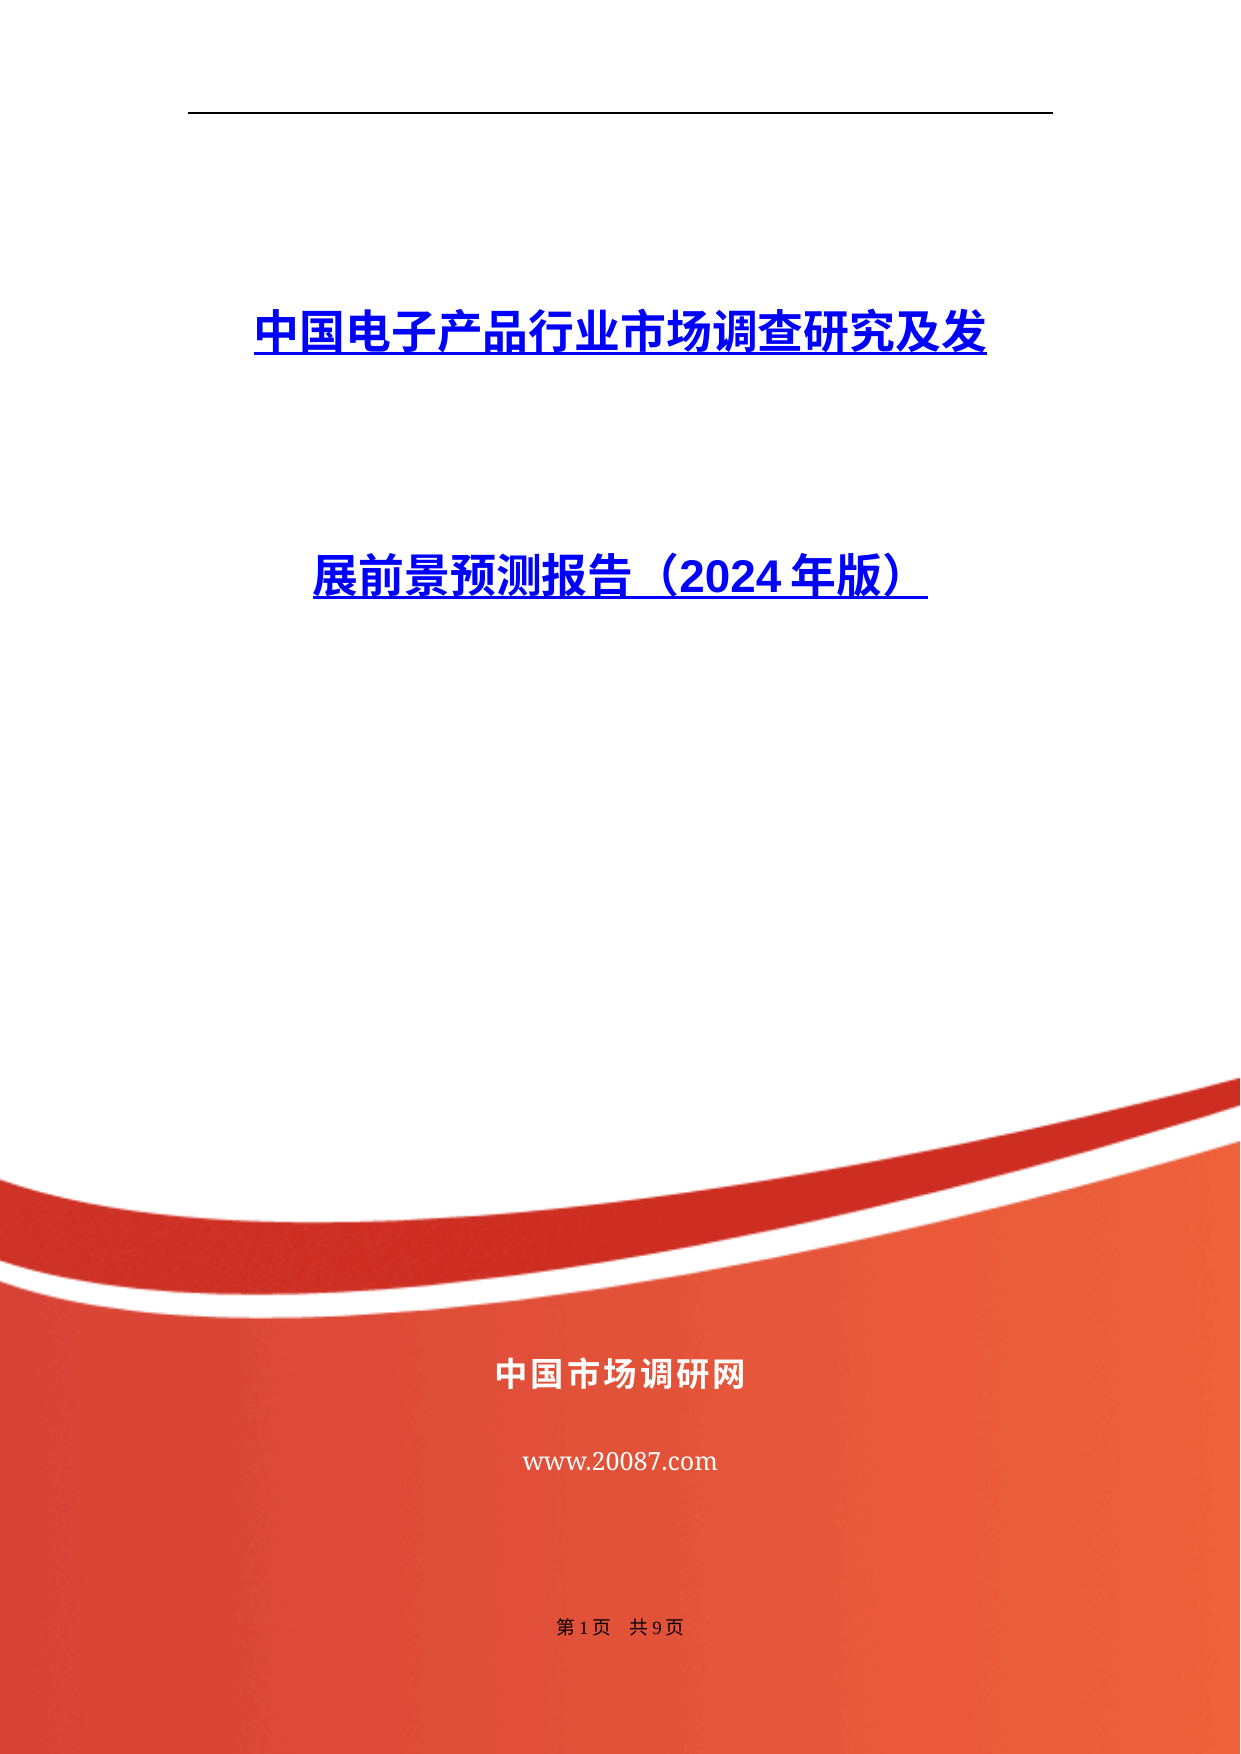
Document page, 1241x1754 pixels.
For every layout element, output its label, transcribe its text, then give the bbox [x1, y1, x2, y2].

subtitle 中国市场调研网 [187, 1339, 1053, 1404]
table_header 中国电子产品行业市场调查研究及发展前景预测报告（2024年版） [188, 207, 1053, 773]
text www.20087.com [187, 1428, 1053, 1493]
picture [0, 1006, 1241, 1754]
